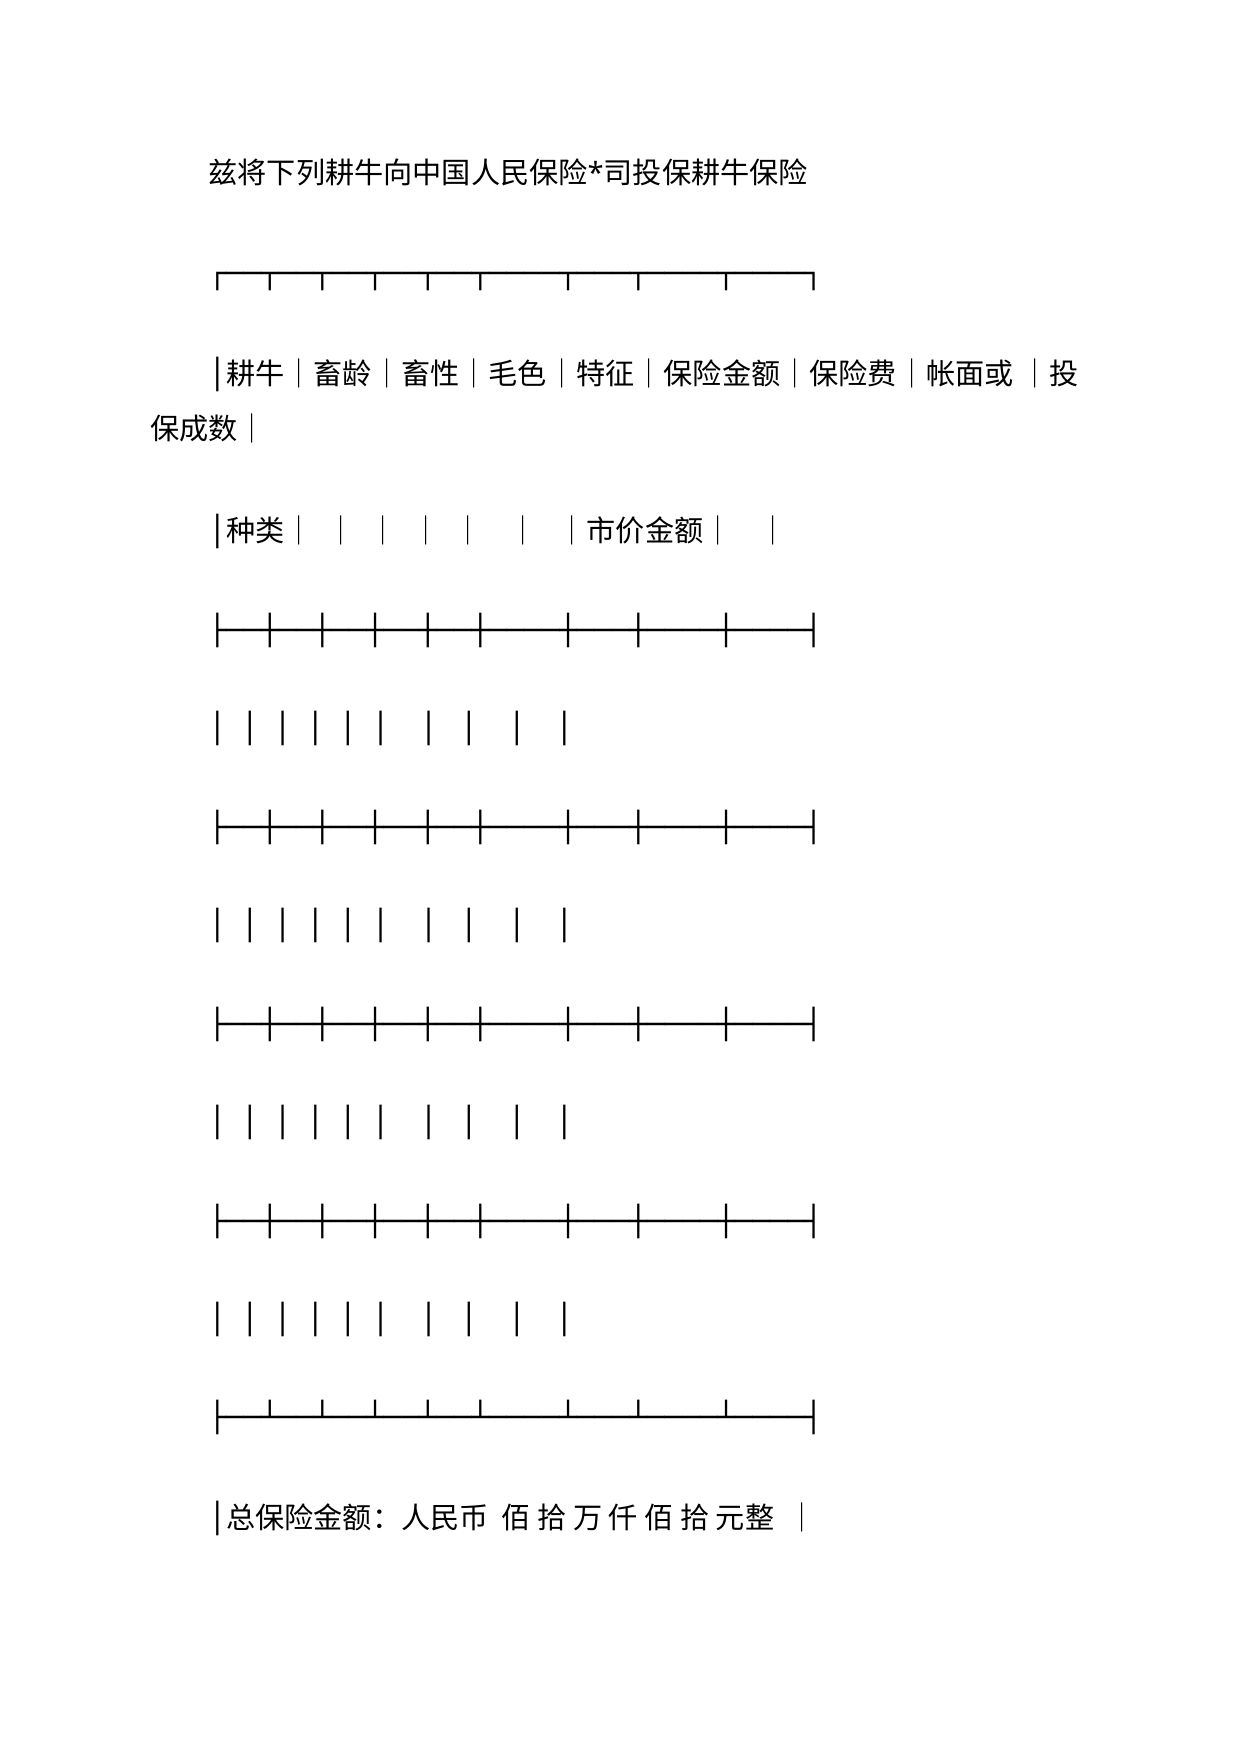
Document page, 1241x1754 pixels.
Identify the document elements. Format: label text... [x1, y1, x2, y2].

text │总保险金额：人民币 佰 拾 万 仟 佰 拾 元整 │ [150, 1495, 1090, 1537]
text │耕牛│畜龄│畜性│毛色│特征│保险金额│保险费│帐面或 │投保成数│ [150, 350, 1090, 448]
text ├──┼──┼──┼──┼──┼────┼───┼────┼────┤ [150, 806, 1090, 846]
text │ │ │ │ │ │ │ │ │ │ [150, 1101, 1090, 1141]
text ├──┼──┼──┼──┼──┼────┼───┼────┼────┤ [150, 1200, 1090, 1239]
text ├──┼──┼──┼──┼──┼────┼───┼────┼────┤ [150, 609, 1090, 649]
text ├──┼──┼──┼──┼──┼────┼───┼────┼────┤ [150, 1003, 1090, 1043]
text │种类│ │ │ │ │ │ │市价金额│ │ [150, 507, 1090, 549]
text ┌──┬──┬──┬──┬──┬────┬───┬────┬────┐ [150, 252, 1090, 292]
text 兹将下列耕牛向中国人民保险*司投保耕牛保险 [150, 150, 1090, 192]
text ├──┴──┴──┴──┴──┴────┴───┴────┴────┤ [150, 1397, 1090, 1436]
text │ │ │ │ │ │ │ │ │ │ [150, 708, 1090, 747]
text │ │ │ │ │ │ │ │ │ │ [150, 904, 1090, 944]
text │ │ │ │ │ │ │ │ │ │ [150, 1298, 1090, 1338]
